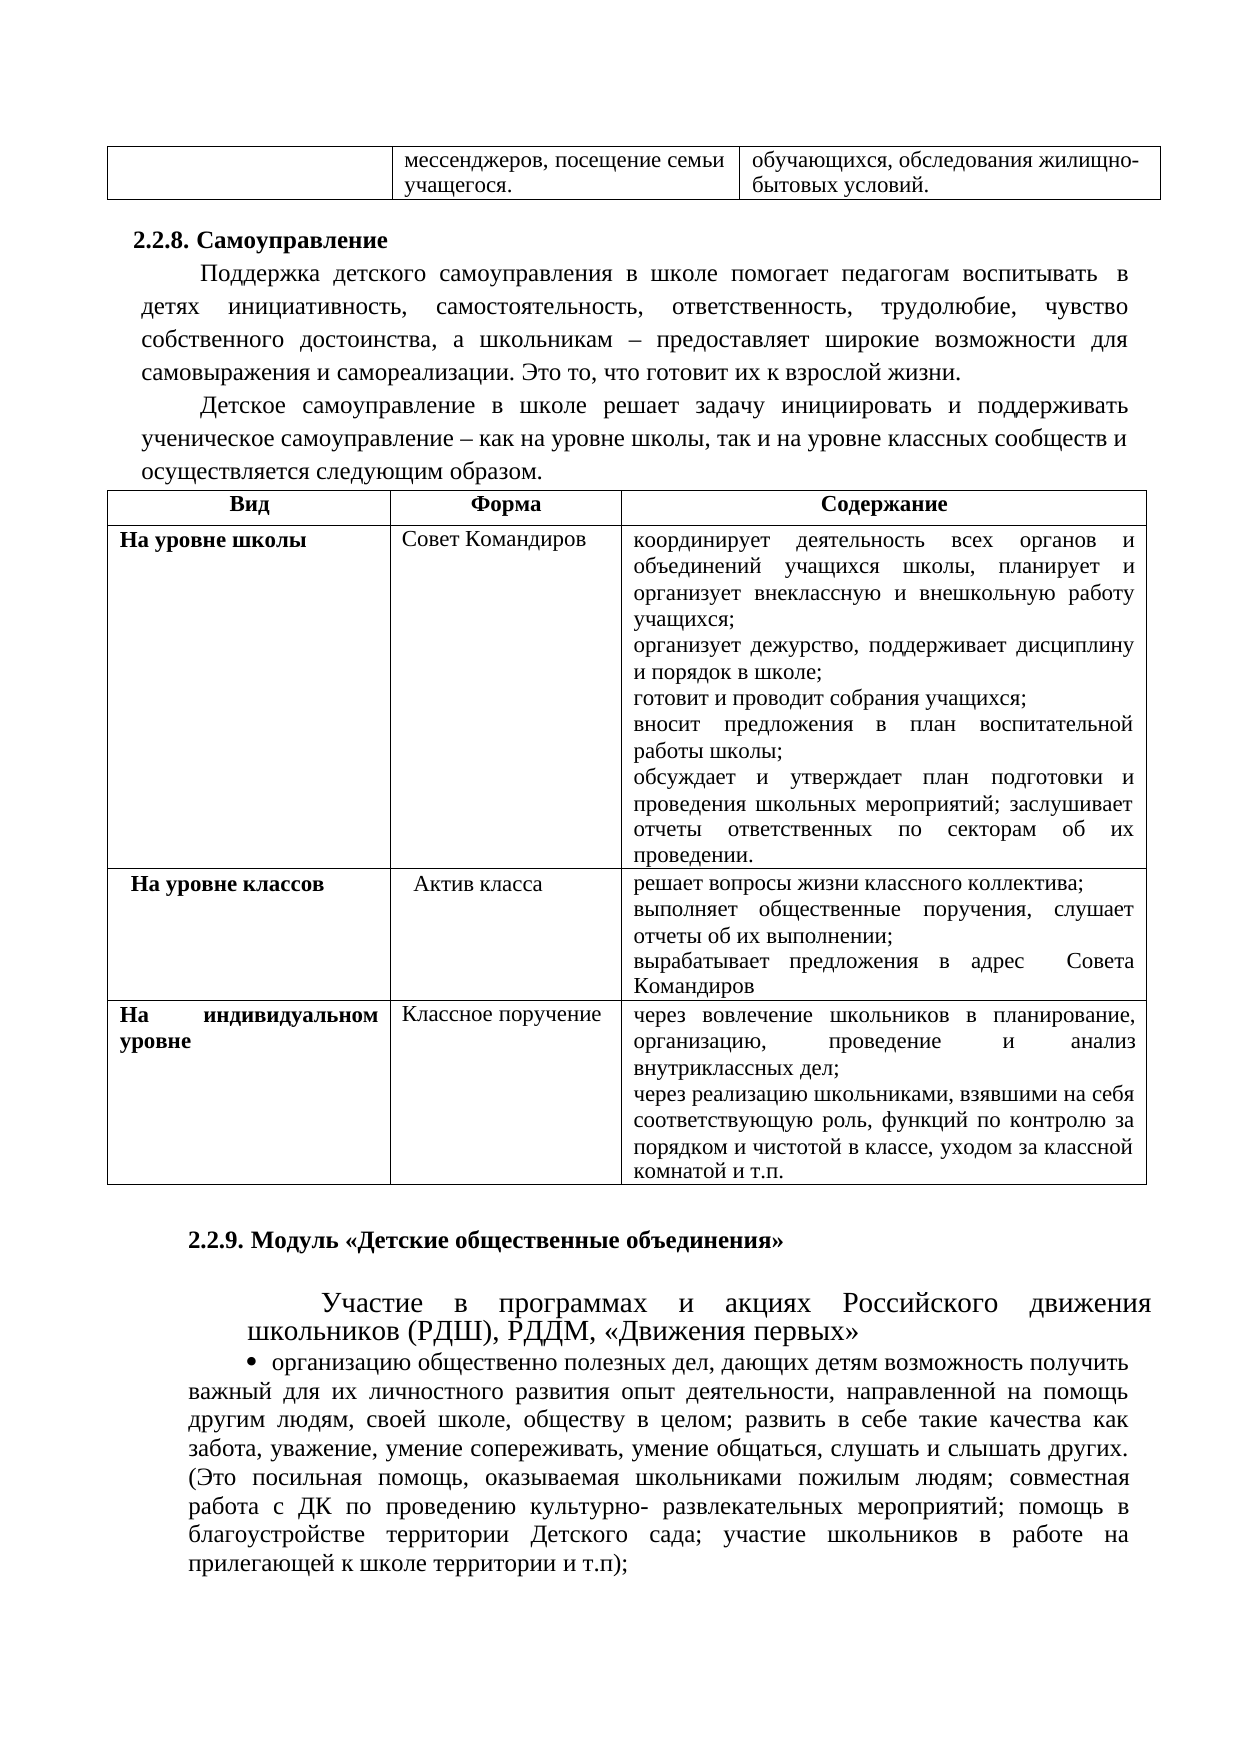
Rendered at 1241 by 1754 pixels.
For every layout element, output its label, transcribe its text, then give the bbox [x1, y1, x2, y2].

table_cell через вовлечение школьников в планирование, организацию, проведение и анализ внутриклассных дел; через реализацию школьниками, взявшими на себя соответствующую роль, функций по контролю за порядком и чистотой в классе, уходом за классной комнатой и т.п. [622, 1001, 1146, 1184]
text Участие в программах и акциях Российского движения школьников (РДШ), РДДМ, «Движения первых» [247, 1290, 1152, 1347]
table_header Форма [391, 491, 621, 525]
table_header мессенджеров, посещение семьи учащегося. [393, 147, 739, 199]
subtitle Самоуправление [133, 225, 1209, 254]
table_cell Классное поручение [391, 1001, 621, 1184]
table_cell координирует деятельность всех органов и объединений учащихся школы, планирует и организует внеклассную и внешкольную работу учащихся; организует дежурство, поддерживает дисциплину и порядок в школе; готовит и проводит собрания учащихся; вносит предложения в план воспитательной работы школы; обсуждает и утверждает план подготовки и проведения школьных мероприятий; заслушивает отчеты ответственных по секторам об их проведении. [622, 526, 1146, 868]
table_cell Актив класса [391, 869, 621, 1000]
list Модуль «Детские общественные объединения» [188, 1226, 1209, 1254]
text Поддержка детского самоуправления в школе помогает педагогам воспитывать в детях инициативность, самостоятельность, ответственность, трудолюбие, чувство собственного достоинства, а школьникам – предоставляет широкие возможности для самовыражения и самореализации. Это то, что готовит их к взрослой жизни. [141, 258, 1128, 386]
table_cell Совет Командиров [391, 526, 621, 868]
table_cell На индивидуальном уровне [108, 1001, 390, 1184]
table_cell решает вопросы жизни классного коллектива; выполняет общественные поручения, слушает отчеты об их выполнении; вырабатывает предложения в адрес Совета Командиров [622, 869, 1146, 1000]
table_header обучающихся, обследования жилищно- бытовых условий. [740, 147, 1160, 199]
table_cell На уровне школы [108, 526, 390, 868]
table_cell На уровне классов [108, 869, 390, 1000]
list организацию общественно полезных дел, дающих детям возможность получить важный для их личностного развития опыт деятельности, направленной на помощь другим людям, своей школе, обществу в целом; развить в себе такие качества как забота, уважение, умение сопереживать, умение общаться, слушать и слышать других. (Это посильная помощь, оказываемая школьниками пожилым людям; совместная работа с ДК по проведению культурно- развлекательных мероприятий; помощь в благоустройстве территории Детского сада; участие школьников в работе на прилегающей к школе территории и т.п); [188, 1347, 1129, 1577]
table_header Вид [108, 491, 390, 525]
table_header Содержание [622, 491, 1146, 525]
text Детское самоуправление в школе решает задачу инициировать и поддерживать ученическое самоуправление – как на уровне школы, так и на уровне классных сообществ и осуществляется следующим образом. [141, 390, 1128, 485]
table_header [108, 147, 392, 199]
